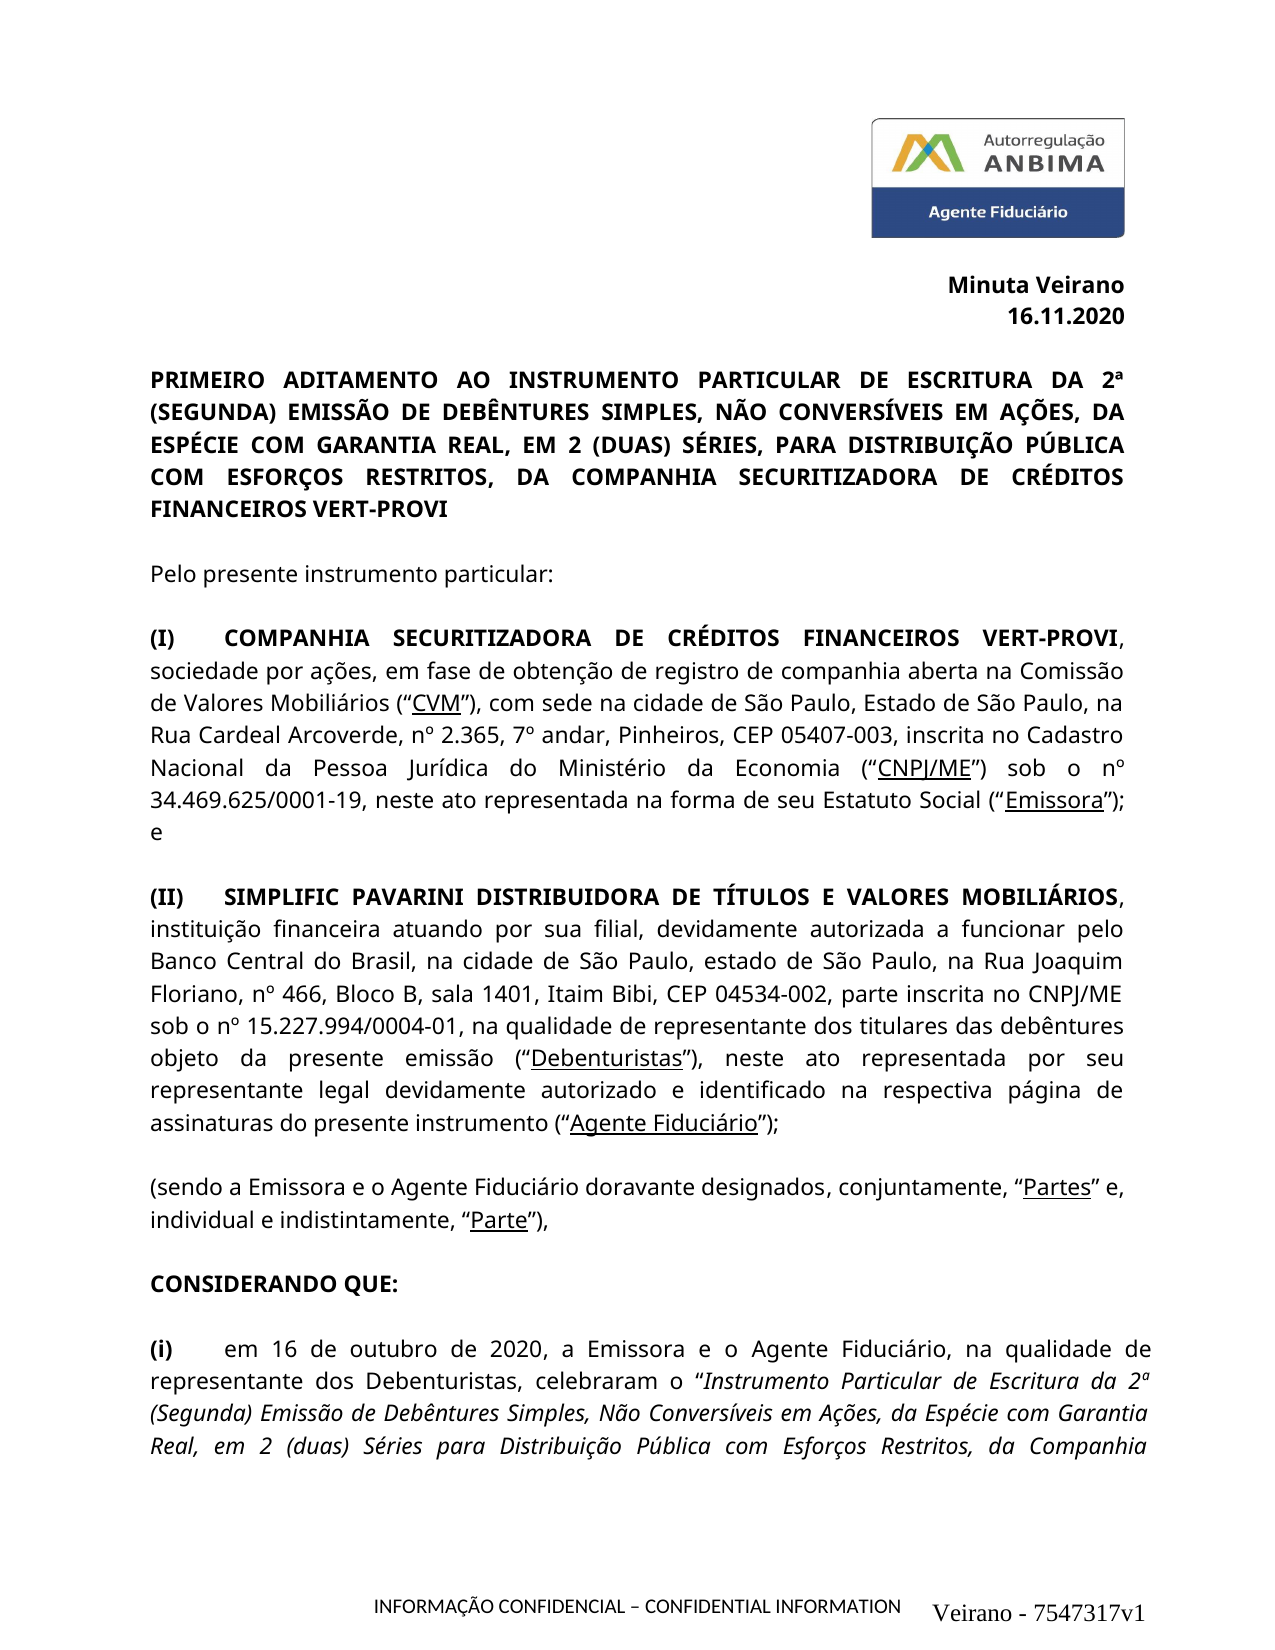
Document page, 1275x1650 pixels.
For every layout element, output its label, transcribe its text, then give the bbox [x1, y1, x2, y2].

picture [871, 118, 1125, 238]
text CONSIDERANDO QUE: [150, 1267, 1152, 1299]
list COMPANHIA SECURITIZADORA DE CRÉDITOS FINANCEIROS VERT-PROVI, sociedade por ações, em fase de obtenção de registro de companhia aberta na Comissão de Valores Mobiliários (“CVM”), com sede na cidade de São Paulo, Estado de São Paulo, na Rua Cardeal Arcoverde, nº 2.365, 7º andar, Pinheiros, CEP 05407-003, inscrita no Cadastro Nacional da Pessoa Jurídica do Ministério da Economia (“CNPJ/ME”) sob o nº 34.469.625/0001-19, neste ato representada na forma de seu Estatuto Social (“Emissora”); e [150, 621, 1124, 847]
list SIMPLIFIC PAVARINI DISTRIBUIDORA DE TÍTULOS E VALORES MOBILIÁRIOS, instituição financeira atuando por sua filial, devidamente autorizada a funcionar pelo Banco Central do Brasil, na cidade de São Paulo, estado de São Paulo, na Rua Joaquim Floriano, nº 466, Bloco B, sala 1401, Itaim Bibi, CEP 04534-002, parte inscrita no CNPJ/ME sob o nº 15.227.994/0004-01, na qualidade de representante dos titulares das debêntures objeto da presente emissão (“Debenturistas”), neste ato representada por seu representante legal devidamente autorizado e identificado na respectiva página de assinaturas do presente instrumento (“Agente Fiduciário”); [150, 879, 1124, 1138]
text Pelo presente instrumento particular: [150, 556, 1124, 589]
text PRIMEIRO ADITAMENTO AO INSTRUMENTO PARTICULAR DE ESCRITURA DA 2ª (SEGUNDA) EMISSÃO DE DEBÊNTURES SIMPLES, NÃO CONVERSÍVEIS EM AÇÕES, DA ESPÉCIE COM GARANTIA REAL, EM 2 (DUAS) SÉRIES, PARA DISTRIBUIÇÃO PÚBLICA COM ESFORÇOS RESTRITOS, DA COMPANHIA SECURITIZADORA DE CRÉDITOS FINANCEIROS VERT-PROVI [150, 363, 1124, 524]
text (sendo a Emissora e o Agente Fiduciário doravante designados, conjuntamente, “Partes” e, individual e indistintamente, “Parte”), [150, 1170, 1124, 1234]
